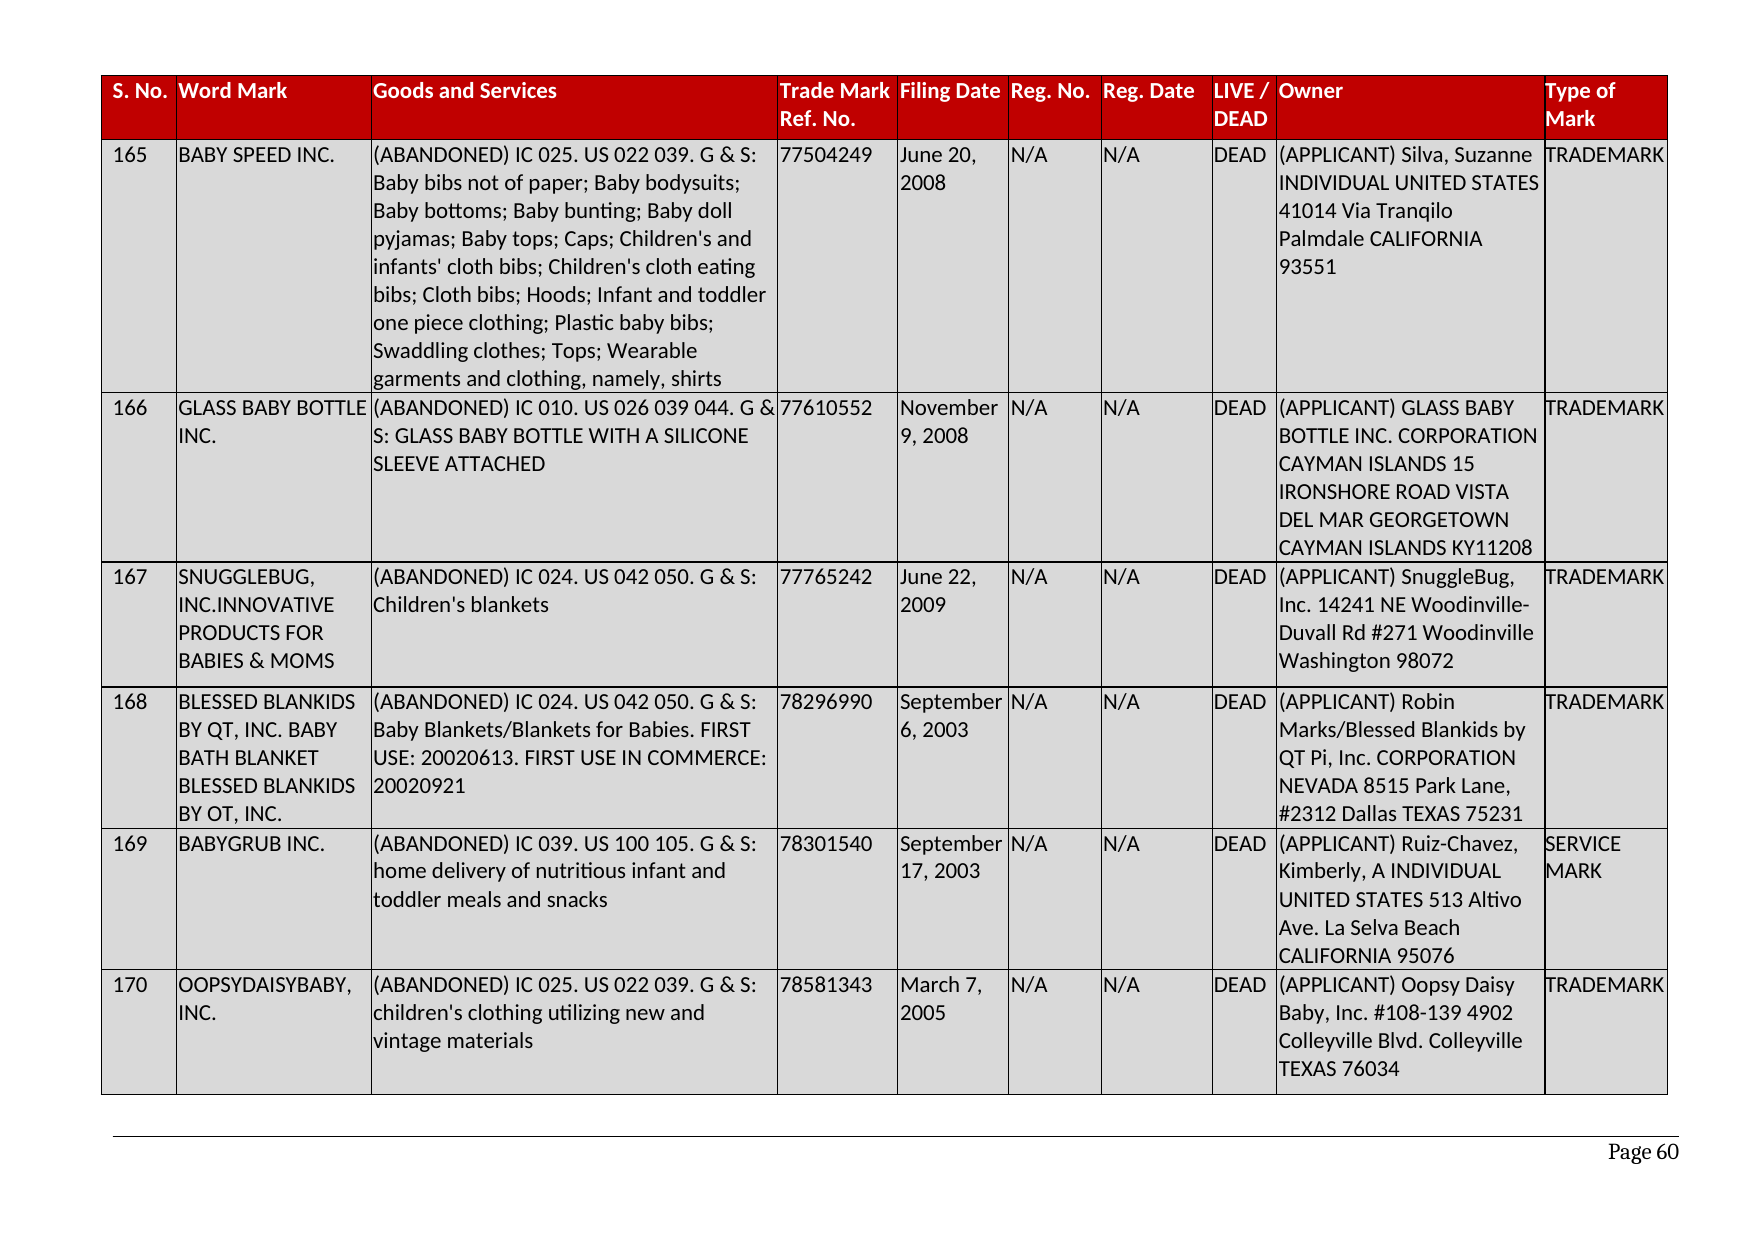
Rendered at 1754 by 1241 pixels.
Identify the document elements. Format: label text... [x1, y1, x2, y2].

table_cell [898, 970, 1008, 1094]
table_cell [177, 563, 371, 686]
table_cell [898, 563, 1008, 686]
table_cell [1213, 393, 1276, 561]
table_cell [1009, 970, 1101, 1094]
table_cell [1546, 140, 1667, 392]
table_header Type of Mark [1546, 76, 1667, 139]
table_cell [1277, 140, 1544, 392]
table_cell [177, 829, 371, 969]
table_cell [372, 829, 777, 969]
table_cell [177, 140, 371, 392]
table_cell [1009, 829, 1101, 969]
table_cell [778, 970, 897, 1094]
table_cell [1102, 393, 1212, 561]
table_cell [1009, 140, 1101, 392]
table_header Reg. No. [1009, 76, 1101, 139]
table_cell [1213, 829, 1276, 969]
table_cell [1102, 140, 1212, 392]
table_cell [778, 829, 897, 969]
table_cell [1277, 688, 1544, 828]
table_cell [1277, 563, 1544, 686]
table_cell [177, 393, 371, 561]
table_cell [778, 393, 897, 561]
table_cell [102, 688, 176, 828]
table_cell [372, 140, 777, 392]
table_header Trade Mark Ref. No. [778, 76, 897, 139]
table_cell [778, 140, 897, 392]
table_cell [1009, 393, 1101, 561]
table_header Filing Date [898, 76, 1008, 139]
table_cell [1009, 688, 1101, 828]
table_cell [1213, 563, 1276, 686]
table_header Reg. Date [1102, 76, 1212, 139]
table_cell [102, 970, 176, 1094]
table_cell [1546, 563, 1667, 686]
table_header Word Mark [177, 76, 371, 139]
table_header Owner [1277, 76, 1544, 139]
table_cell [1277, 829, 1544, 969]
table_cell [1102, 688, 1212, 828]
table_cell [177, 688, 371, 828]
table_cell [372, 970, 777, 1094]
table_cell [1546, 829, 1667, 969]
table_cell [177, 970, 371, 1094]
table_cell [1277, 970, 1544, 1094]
table_header Goods and Services [372, 76, 777, 139]
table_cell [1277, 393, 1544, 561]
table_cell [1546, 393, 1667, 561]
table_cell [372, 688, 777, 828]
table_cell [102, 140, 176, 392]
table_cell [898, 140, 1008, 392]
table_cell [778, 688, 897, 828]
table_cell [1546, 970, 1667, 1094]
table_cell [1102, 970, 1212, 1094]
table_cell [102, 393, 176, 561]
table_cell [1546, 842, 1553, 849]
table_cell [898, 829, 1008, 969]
table_header LIVE / DEAD [1213, 76, 1276, 139]
table_header S. No. [102, 76, 176, 139]
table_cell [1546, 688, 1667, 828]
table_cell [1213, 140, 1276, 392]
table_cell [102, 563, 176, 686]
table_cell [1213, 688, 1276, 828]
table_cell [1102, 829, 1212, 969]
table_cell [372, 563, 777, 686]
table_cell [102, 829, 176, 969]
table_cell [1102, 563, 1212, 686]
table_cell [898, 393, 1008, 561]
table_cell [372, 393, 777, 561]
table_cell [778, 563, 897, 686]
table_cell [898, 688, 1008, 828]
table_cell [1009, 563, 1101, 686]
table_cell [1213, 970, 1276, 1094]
